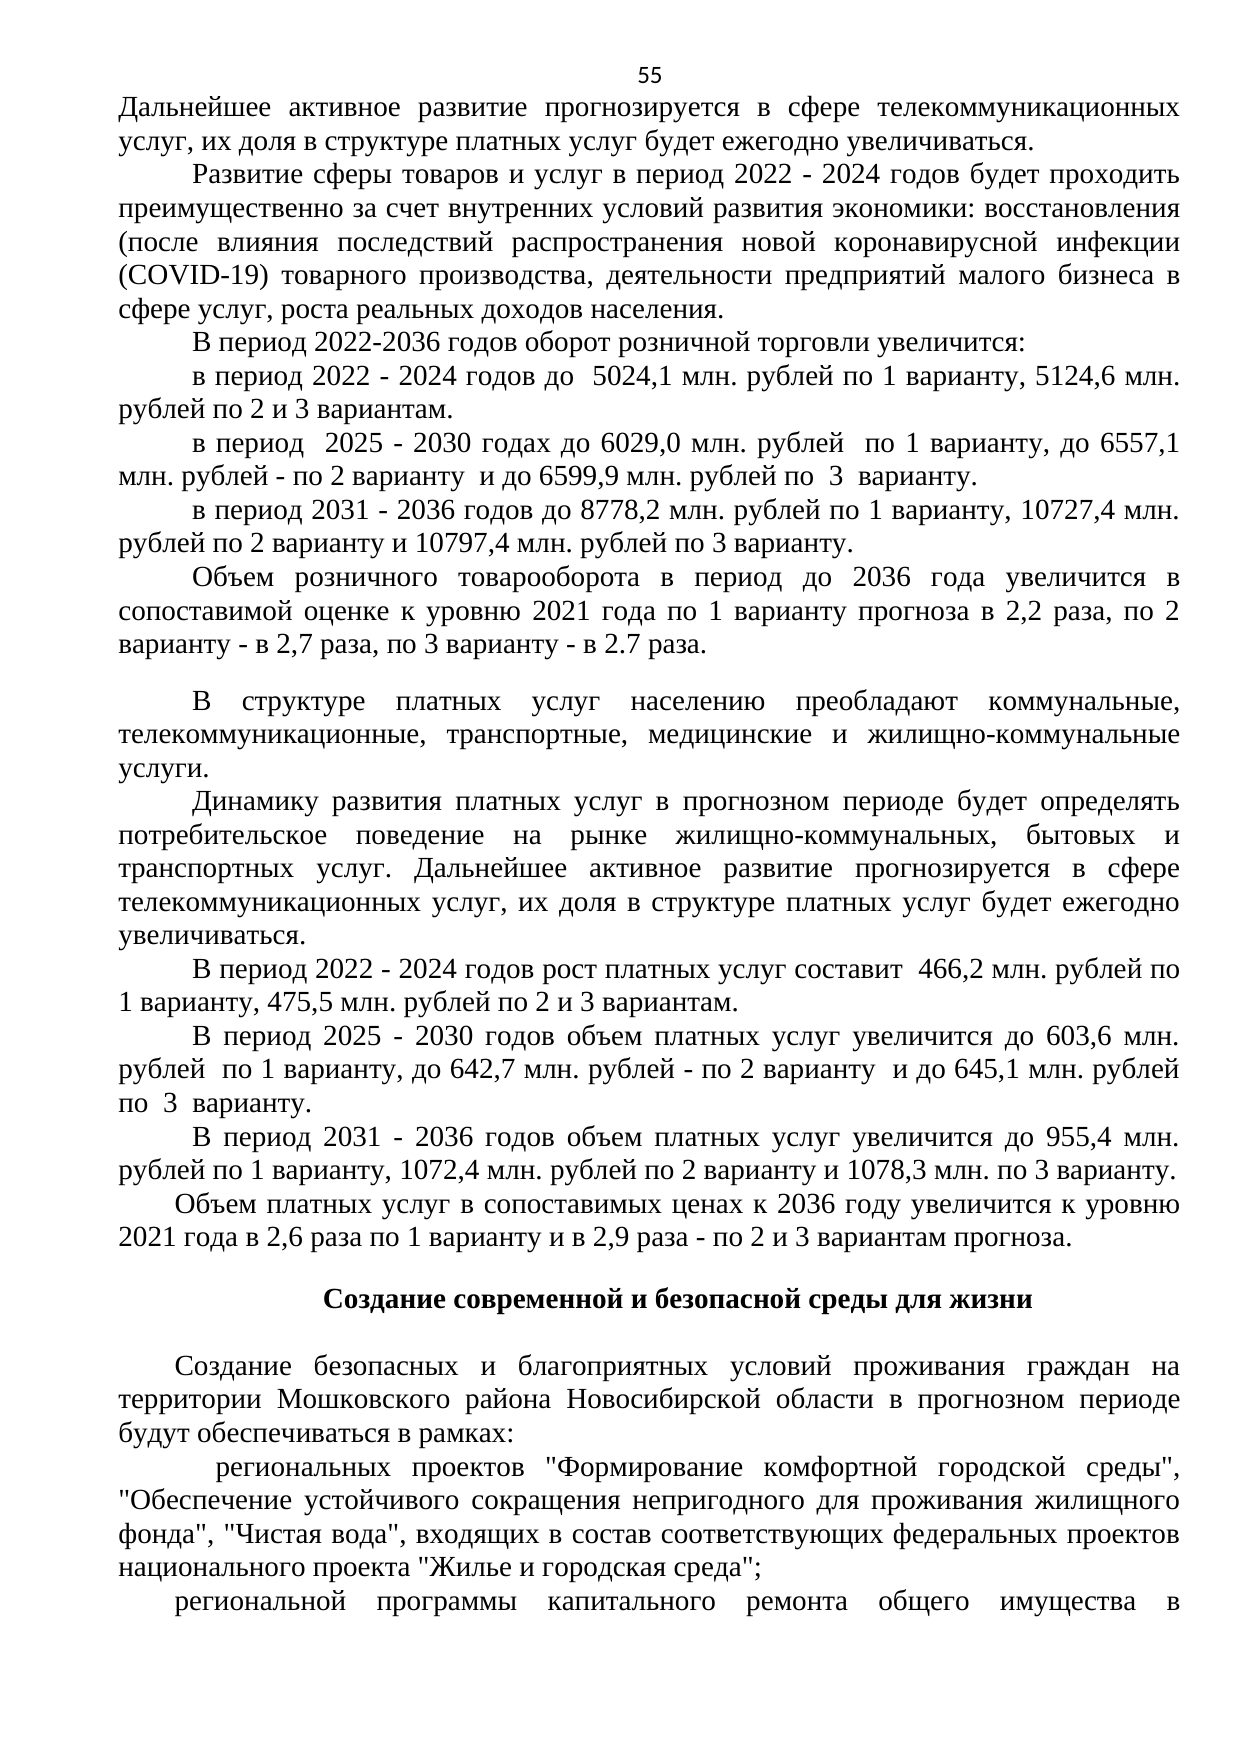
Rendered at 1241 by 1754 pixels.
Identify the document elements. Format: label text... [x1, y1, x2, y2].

text Развитие сферы товаров и услуг в период 2022 - 2024 годов будет проходить преимущественно за счет внутренних условий развития экономики: восстановления (после влияния последствий распространения новой коронавирусной инфекции (COVID-19) товарного производства, деятельности предприятий малого бизнеса в сфере услуг, роста реальных доходов населения. [118, 157, 1181, 324]
text в период 2025 - 2030 годах до 6029,0 млн. рублей по 1 варианту, до 6557,1 млн. рублей - по 2 варианту и до 6599,9 млн. рублей по 3 варианту. [118, 425, 1181, 492]
text Объем платных услуг в сопоставимых ценах к 2036 году увеличится к уровню 2021 года в 2,6 раза по 1 варианту и в 2,9 раза - по 2 и 3 вариантам прогноза. [118, 1186, 1181, 1253]
text В период 2025 - 2030 годов объем платных услуг увеличится до 603,6 млн. рублей по 1 варианту, до 642,7 млн. рублей - по 2 варианту и до 645,1 млн. рублей по 3 варианту. [118, 1018, 1181, 1119]
text В структуре платных услуг населению преобладают коммунальные, телекоммуникационные, транспортные, медицинские и жилищно-коммунальные услуги. [118, 683, 1181, 783]
text в период 2031 - 2036 годов до 8778,2 млн. рублей по 1 варианту, 10727,4 млн. рублей по 2 варианту и 10797,4 млн. рублей по 3 варианту. [118, 492, 1181, 559]
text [118, 1583, 1181, 1616]
text В период 2022-2036 годов оборот розничной торговли увеличится: [118, 324, 1181, 358]
text В период 2022 - 2024 годов рост платных услуг составит 466,2 млн. рублей по 1 варианту, 475,5 млн. рублей по 2 и 3 вариантам. [118, 951, 1181, 1018]
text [118, 89, 1181, 157]
text региональных проектов "Формирование комфортной городской среды", "Обеспечение устойчивого сокращения непригодного для проживания жилищного фонда", "Чистая вода", входящих в состав соответствующих федеральных проектов национального проекта "Жилье и городская среда"; [118, 1449, 1181, 1583]
text Создание современной и безопасной среды для жизни [118, 1281, 1181, 1314]
text в период 2022 - 2024 годов до 5024,1 млн. рублей по 1 варианту, 5124,6 млн. рублей по 2 и 3 вариантам. [118, 358, 1181, 425]
text Создание безопасных и благоприятных условий проживания граждан на территории Мошковского района Новосибирской области в прогнозном периоде будут обеспечиваться в рамках: [118, 1348, 1181, 1449]
text Объем розничного товарооборота в период до 2036 года увеличится в сопоставимой оценке к уровню 2021 года по 1 варианту прогноза в 2,2 раза, по 2 варианту - в 2,7 раза, по 3 варианту - в 2.7 раза. [118, 559, 1181, 660]
text Динамику развития платных услуг в прогнозном периоде будет определять потребительское поведение на рынке жилищно-коммунальных, бытовых и транспортных услуг. Дальнейшее активное развитие прогнозируется в сфере телекоммуникационных услуг, их доля в структуре платных услуг будет ежегодно увеличиваться. [118, 783, 1181, 951]
text В период 2031 - 2036 годов объем платных услуг увеличится до 955,4 млн. рублей по 1 варианту, 1072,4 млн. рублей по 2 варианту и 1078,3 млн. по 3 варианту. [118, 1119, 1181, 1186]
